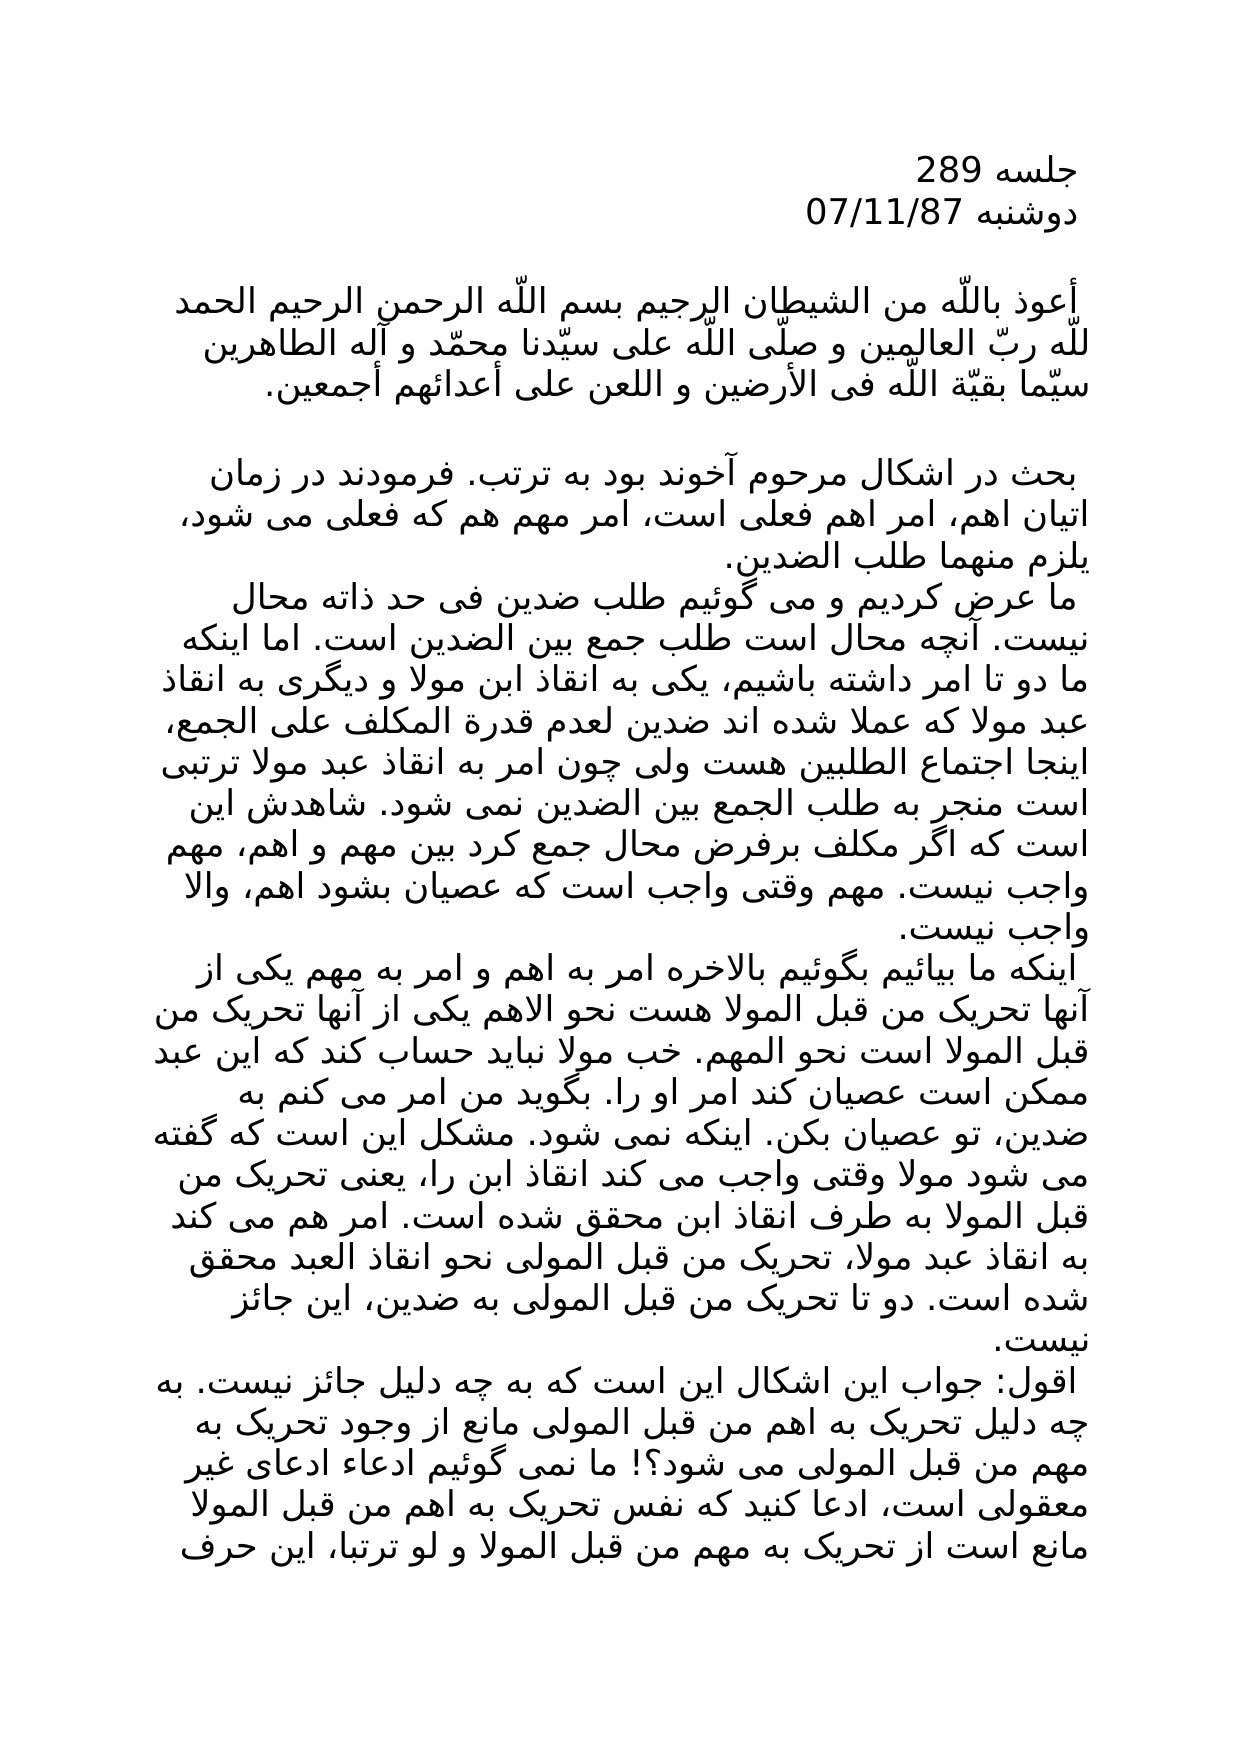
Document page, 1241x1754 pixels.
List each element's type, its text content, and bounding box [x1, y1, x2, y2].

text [150, 1360, 1090, 1566]
text اینکه ما بیائیم بگوئیم بالاخره امر به اهم و امر به مهم یکی از آنها تحریک من قبل المولا هست نحو الاهم یکی از آنها تحریک من قبل المولا است نحو المهم. خب مولا نباید حساب کند که این عبد ممکن است عصیان کند امر او را. بگوید من امر می کنم به ضدین، تو عصیان بکن. اینکه نمی شود. مشکل این است که گفته می شود مولا وقتی واجب می کند انقاذ ابن را، یعنی تحریک من قبل المولا به طرف انقاذ ابن محقق شده است. امر هم می کند به انقاذ عبد مولا، تحریک من قبل المولی نحو انقاذ العبد محقق شده است. دو تا تحریک من قبل المولی به ضدین، این جائز نیست. [150, 948, 1090, 1360]
text أعوذ باللّه من الشیطان الرجیم بسم اللّه الرحمن الرحیم الحمد للّه ربّ العالمین و صلّی اللّه علی سیّدنا محمّد و آله الطاهرین سیّما بقیّة اللّه فی الأرضین و اللعن علی أعدائهم أجمعین. [150, 281, 1090, 404]
text دوشنبه 07/11/87 [150, 191, 1090, 232]
text بحث در اشکال مرحوم آخوند بود به ترتب. فرمودند در زمان اتیان اهم، امر اهم فعلی است، امر مهم هم که فعلی می شود، یلزم منهما طلب الضدین. [150, 453, 1090, 576]
text جلسه 289 [150, 150, 1090, 191]
text ما عرض کردیم و می گوئیم طلب ضدین فی حد ذاته محال نیست. آنچه محال است طلب جمع بین الضدین است. اما اینکه ما دو تا امر داشته باشیم، یکی به انقاذ ابن مولا و دیگری به انقاذ عبد مولا که عملا شده اند ضدین لعدم قدرة المکلف علی الجمع، اینجا اجتماع الطلبین هست ولی چون امر به انقاذ عبد مولا ترتبی است منجر به طلب الجمع بین الضدین نمی شود. شاهدش این است که اگر مکلف برفرض محال جمع کرد بین مهم و اهم، مهم واجب نیست. مهم وقتی واجب است که عصیان بشود اهم، والا واجب نیست. [150, 576, 1090, 948]
